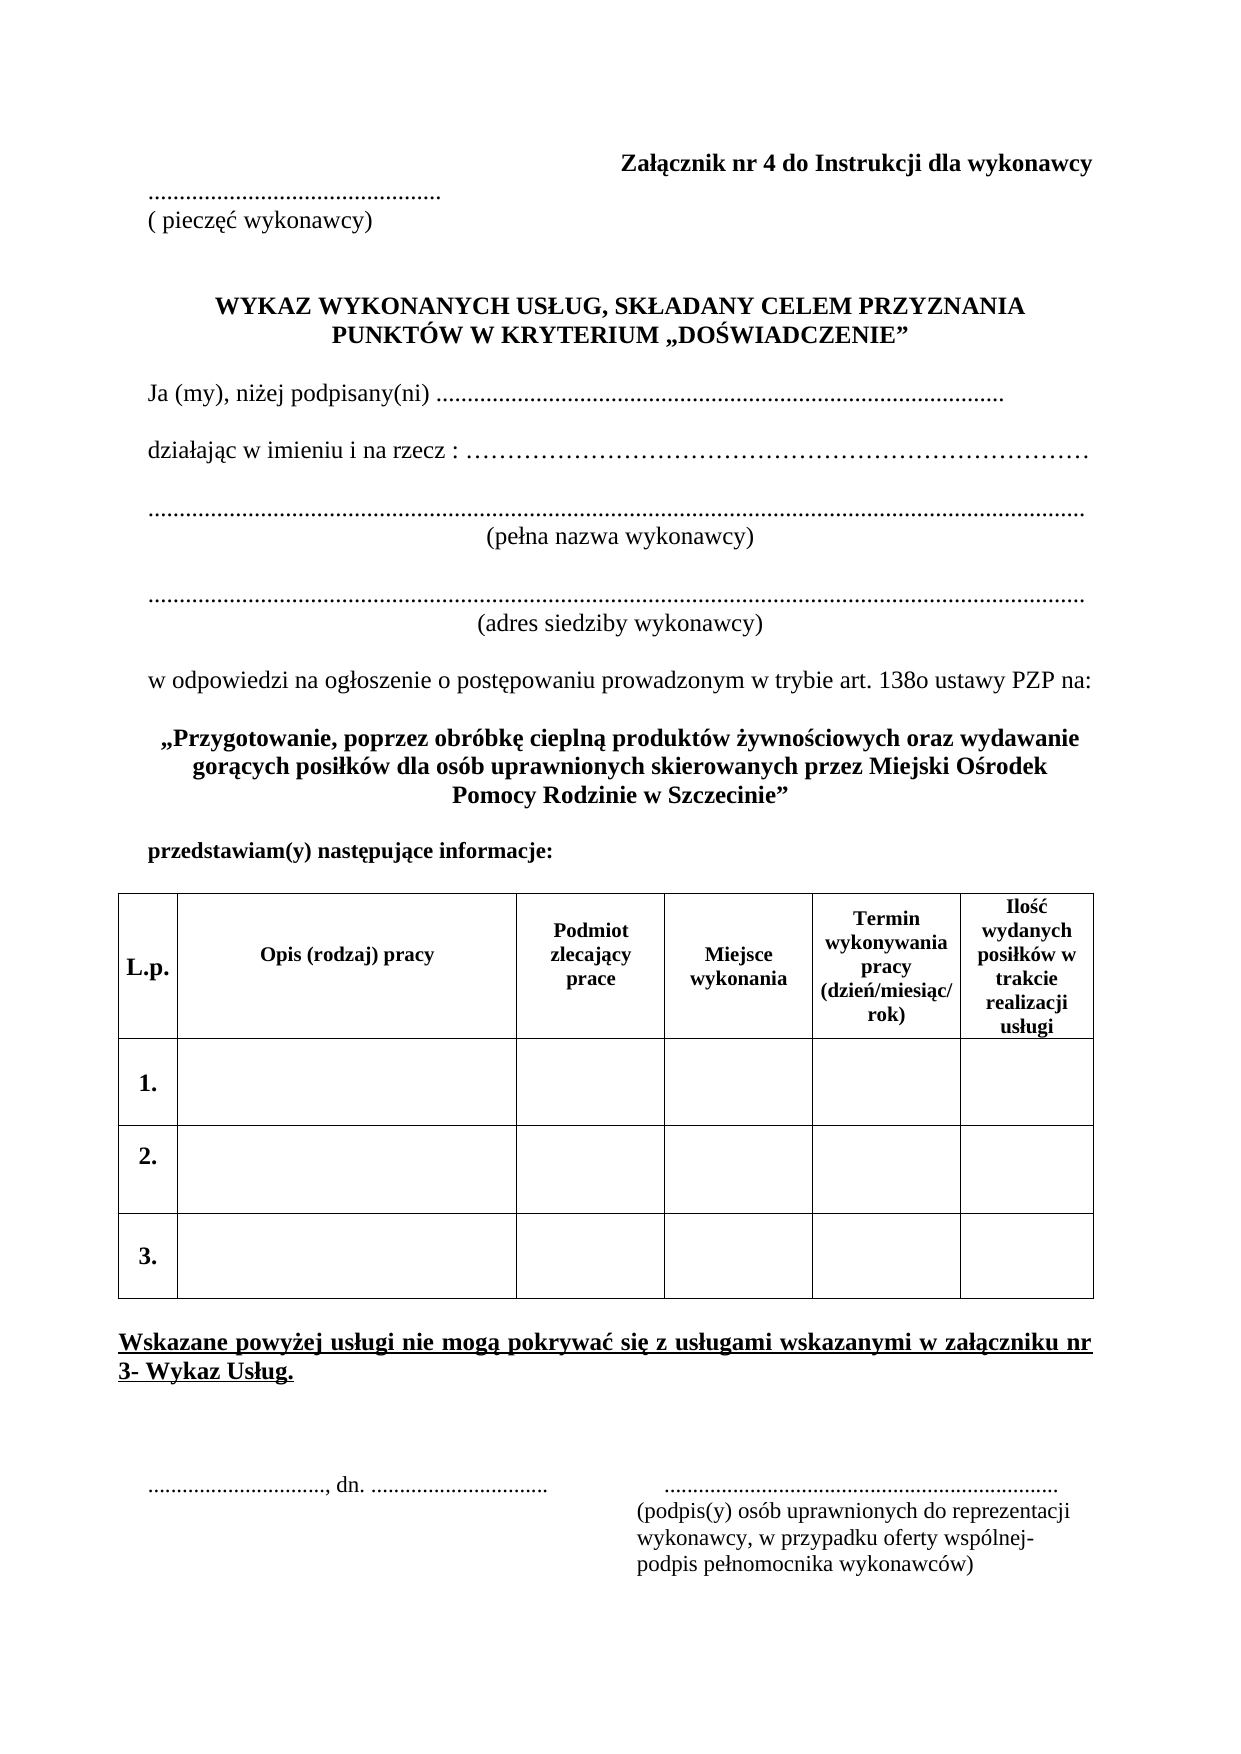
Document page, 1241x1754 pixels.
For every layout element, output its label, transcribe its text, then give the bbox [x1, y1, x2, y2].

table_header L.p. [119, 894, 177, 1038]
table_cell 1. [119, 1039, 177, 1125]
table_header Podmiot zlecający prace [517, 894, 664, 1038]
table_cell [665, 1214, 812, 1297]
text ..............................., dn. ............................... ..................................................................... [148, 1471, 1093, 1497]
table_cell [665, 1126, 812, 1213]
text Wskazane powyżej usługi nie mogą pokrywać się z usługami wskazanymi w załączniku nr 3- Wykaz Usług. [118, 1354, 1093, 1385]
table_cell [961, 1214, 1093, 1297]
text Ja (my), niżej podpisany(ni) ........................................................................................... [148, 378, 1093, 406]
text WYKAZ WYKONANYCH USŁUG, SKŁADANY CELEM PRZYZNANIA PUNKTÓW W KRYTERIUM „DOŚWIADCZENIE” [148, 291, 1093, 349]
text (podpis(y) osób uprawnionych do reprezentacji wykonawcy, w przypadku oferty wspólnej- podpis pełnomocnika wykonawców) [637, 1497, 1093, 1576]
text działając w imieniu i na rzecz : ………………………………………………………………… [148, 435, 1093, 464]
table_cell [517, 1039, 664, 1125]
table_cell 3. [119, 1214, 177, 1297]
text ...................................................................................................................................................... [148, 579, 1093, 608]
table_cell [178, 1214, 516, 1297]
table_cell [961, 1126, 1093, 1213]
text Wskazane powyżej usługi nie mogą pokrywać się z usługami wskazanymi w załączniku nr 3- Wykaz Usług. [118, 1327, 1093, 1352]
table_header Opis (rodzaj) pracy [178, 894, 516, 1038]
table_cell [517, 1126, 664, 1213]
table_cell [178, 1126, 516, 1213]
table_cell [813, 1126, 960, 1213]
table_cell [665, 1039, 812, 1125]
table_header Miejsce wykonania [665, 894, 812, 1038]
table_header Termin wykonywania pracy (dzień/miesiąc/ rok) [813, 894, 960, 1038]
table_cell [813, 1214, 960, 1297]
table_cell 2. [119, 1126, 177, 1213]
text „Przygotowanie, poprzez obróbkę cieplną produktów żywnościowych oraz wydawanie gorących posiłków dla osób uprawnionych skierowanych przez Miejski Ośrodek Pomocy Rodzinie w Szczecinie” [148, 723, 1093, 809]
text przedstawiam(y) następujące informacje: [148, 838, 1093, 864]
text Załącznik nr 4 do Instrukcji dla wykonawcy [148, 148, 1093, 176]
table_header Ilość wydanych posiłków w trakcie realizacji usługi [961, 894, 1093, 1038]
table_cell [178, 1039, 516, 1125]
text (adres siedziby wykonawcy) [148, 608, 1093, 636]
table_cell [517, 1214, 664, 1297]
table_cell [813, 1039, 960, 1125]
text (pełna nazwa wykonawcy) [148, 521, 1093, 550]
text ...................................................................................................................................................... [148, 493, 1093, 521]
text ............................................... [148, 176, 1093, 205]
text ( pieczęć wykonawcy) [148, 205, 1093, 234]
text w odpowiedzi na ogłoszenie o postępowaniu prowadzonym w trybie art. 138o ustawy PZP na: [148, 665, 1093, 694]
table_cell [961, 1039, 1093, 1125]
